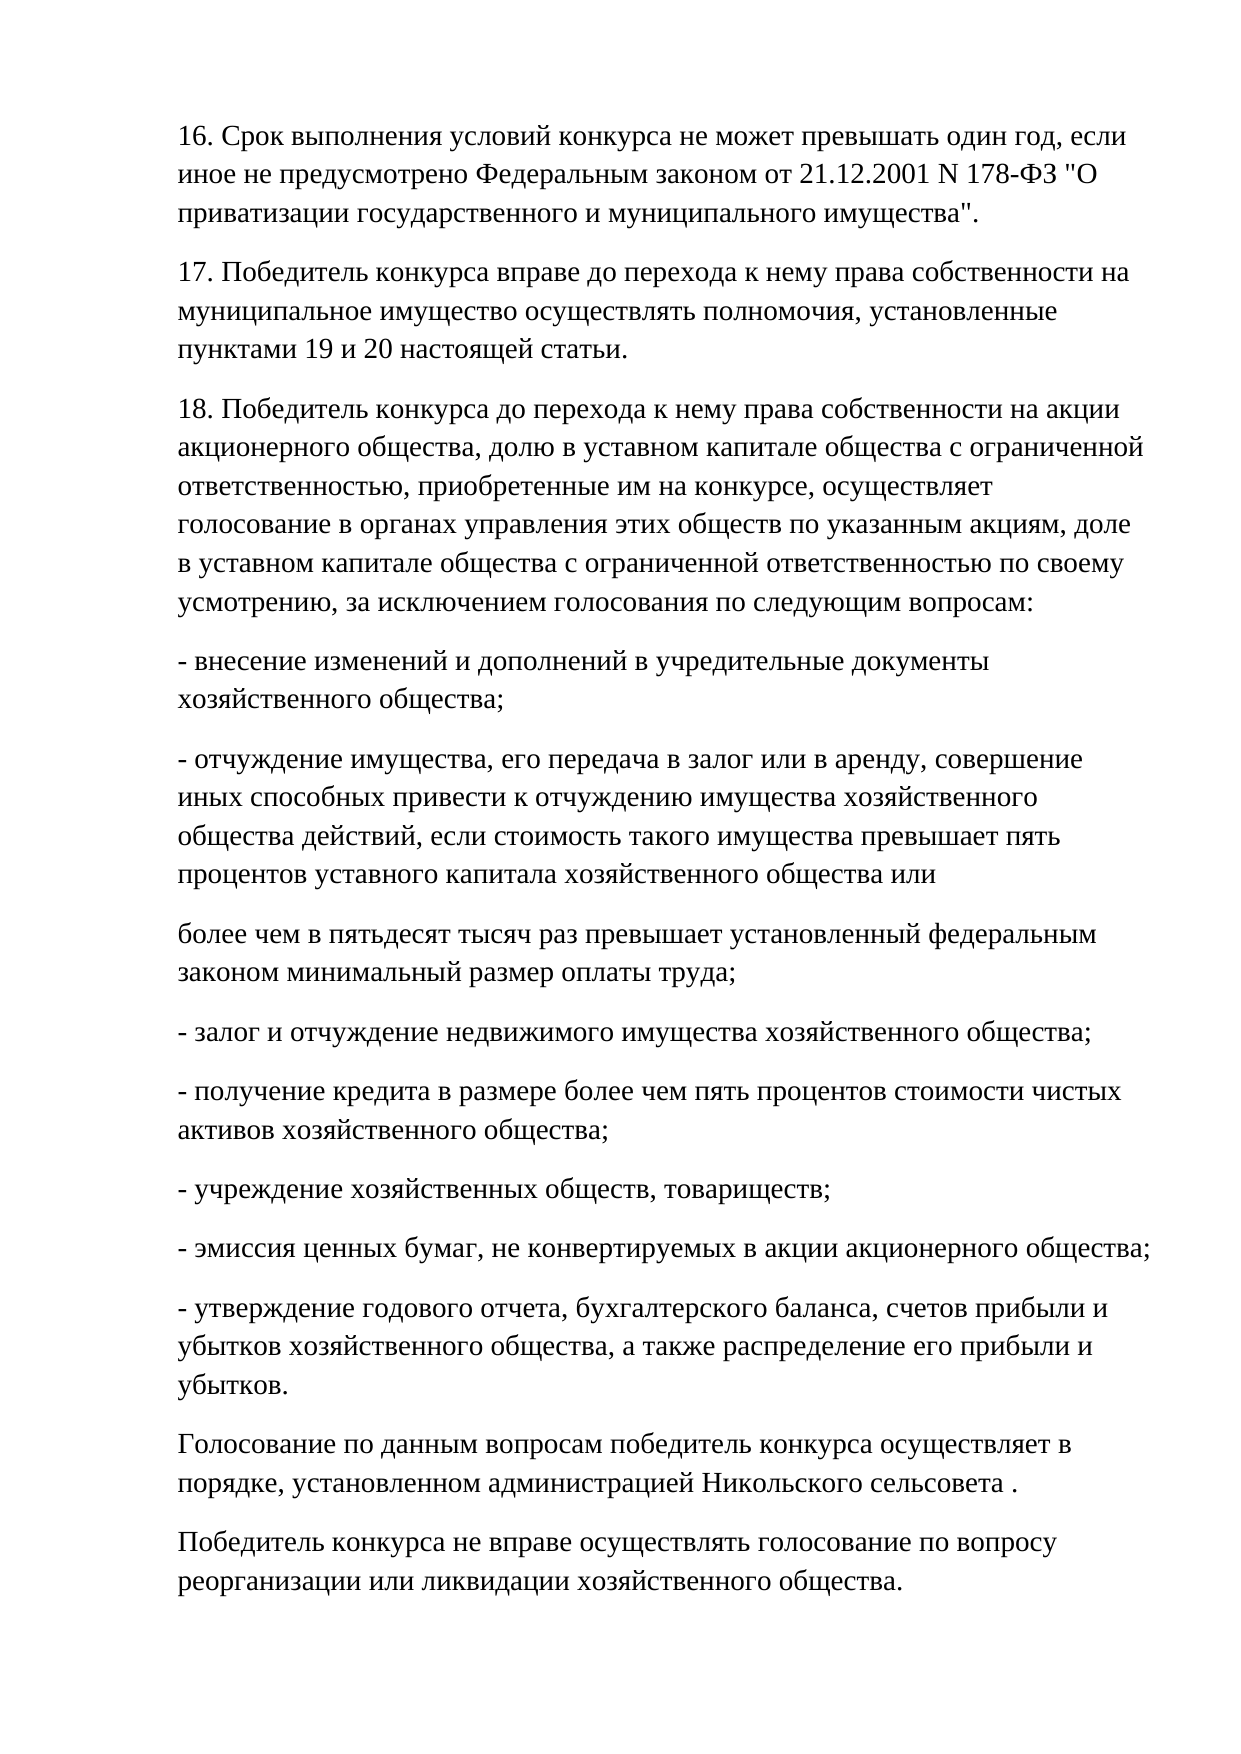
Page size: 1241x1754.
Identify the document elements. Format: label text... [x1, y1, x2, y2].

text более чем в пятьдесят тысяч раз превышает установленный федеральным законом минимальный размер оплаты труда; [177, 916, 1152, 988]
text Победитель конкурса не вправе осуществлять голосование по вопросу реорганизации или ликвидации хозяйственного общества. [177, 1524, 1152, 1596]
text Голосование по данным вопросам победитель конкурса осуществляет в порядке, установленном администрацией Никольского сельсовета . [177, 1426, 1152, 1498]
text - учреждение хозяйственных обществ, товариществ; [177, 1171, 1152, 1205]
text 16. Срок выполнения условий конкурса не может превышать один год, если иное не предусмотрено Федеральным законом от 21.12.2001 N 178-ФЗ "О приватизации государственного и муниципального имущества". [177, 118, 1152, 229]
text - утверждение годового отчета, бухгалтерского баланса, счетов прибыли и убытков хозяйственного общества, а также распределение его прибыли и убытков. [177, 1290, 1152, 1401]
text 17. Победитель конкурса вправе до перехода к нему права собственности на муниципальное имущество осуществлять полномочия, установленные пунктами 19 и 20 настоящей статьи. [177, 254, 1152, 365]
text - отчуждение имущества, его передача в залог или в аренду, совершение иных способных привести к отчуждению имущества хозяйственного общества действий, если стоимость такого имущества превышает пять процентов уставного капитала хозяйственного общества или [177, 741, 1152, 890]
text - эмиссия ценных бумаг, не конвертируемых в акции акционерного общества; [177, 1231, 1152, 1264]
text 18. Победитель конкурса до перехода к нему права собственности на акции акционерного общества, долю в уставном капитале общества с ограниченной ответственностью, приобретенные им на конкурсе, осуществляет голосование в органах управления этих обществ по указанным акциям, доле в уставном капитале общества с ограниченной ответственностью по своему усмотрению, за исключением голосования по следующим вопросам: [177, 391, 1152, 617]
text - получение кредита в размере более чем пять процентов стоимости чистых активов хозяйственного общества; [177, 1073, 1152, 1145]
text - внесение изменений и дополнений в учредительные документы хозяйственного общества; [177, 643, 1152, 715]
text - залог и отчуждение недвижимого имущества хозяйственного общества; [177, 1014, 1152, 1047]
